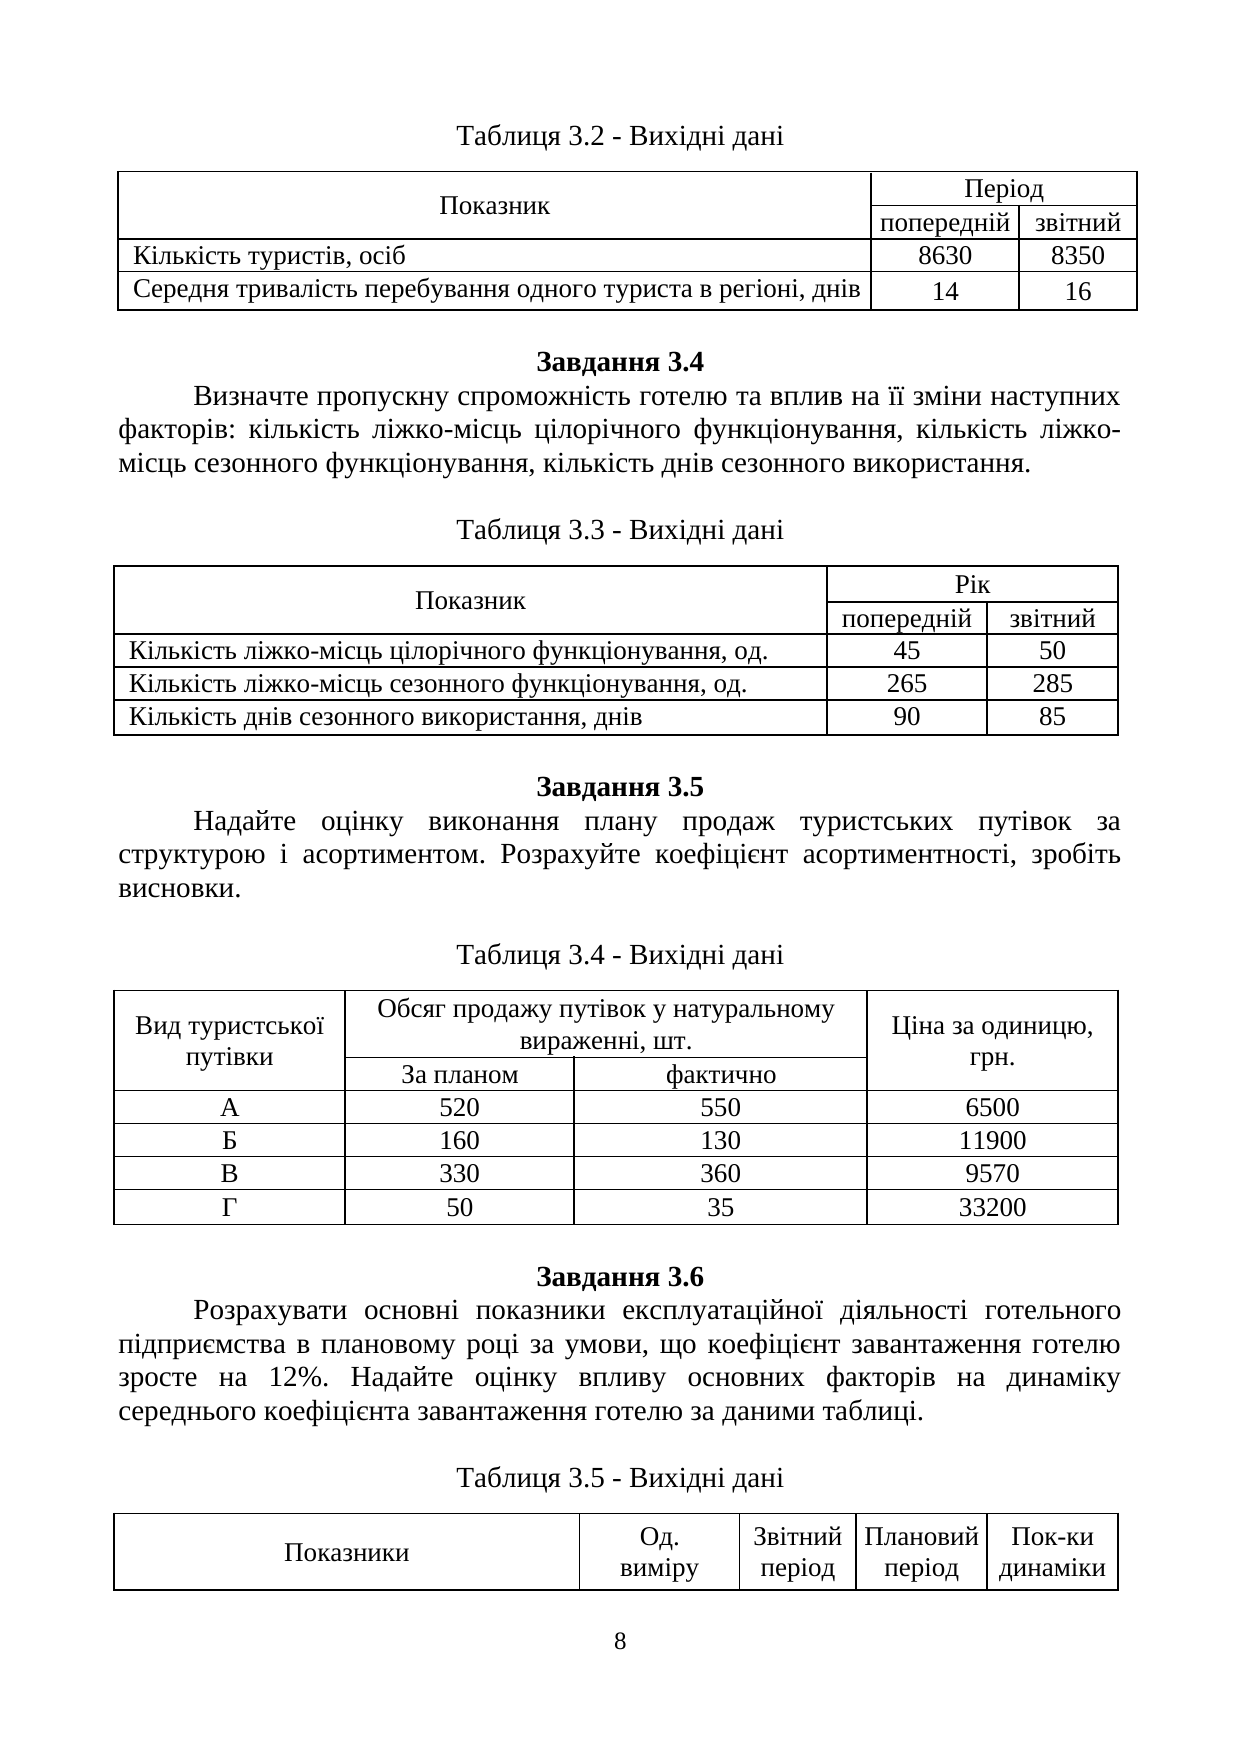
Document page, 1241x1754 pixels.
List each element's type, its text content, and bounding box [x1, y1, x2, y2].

table_header Ціна за одиницю, грн. [868, 991, 1117, 1089]
table_cell Б [115, 1124, 344, 1156]
text Визначте пропускну спроможність готелю та вплив на її зміни наступних факторів: кількість ліжко-місць цілорічного функціонування, кількість ліжко-місць сезонного функціонування, кількість днів сезонного використання. [118, 378, 1122, 479]
text Таблиця 3.4 - Вихідні дані [118, 937, 1122, 970]
table_cell Кількість днів сезонного використання, днів [115, 701, 826, 734]
text Розрахувати основні показники експлуатаційної діяльності готельного підприємства в плановому році за умови, що коефіцієнт завантаження готелю зросте на 12%. Надайте оцінку впливу основних факторів на динаміку середнього коефіцієнта завантаження готелю за даними таблиці. [118, 1292, 1122, 1426]
table_cell попередній [872, 206, 1018, 238]
table_header Пок-ки динаміки [988, 1514, 1117, 1589]
table_cell 50 [346, 1190, 573, 1223]
text Надайте оцінку виконання плану продаж туристських путівок за структурою і асортиментом. Розрахуйте коефіцієнт асортиментності, зробіть висновки. [118, 803, 1122, 903]
table_cell 14 [872, 272, 1018, 309]
table_header Показники [115, 1514, 579, 1589]
table_header Показник [115, 567, 826, 633]
table_cell 16 [1020, 272, 1136, 309]
text Таблиця 3.5 - Вихідні дані [118, 1460, 1122, 1493]
table_cell 35 [575, 1190, 866, 1223]
table_cell 11900 [868, 1124, 1117, 1156]
table_cell 33200 [868, 1190, 1117, 1223]
table_header Плановий період [857, 1514, 986, 1589]
table_cell 85 [988, 701, 1117, 734]
table_cell звітний [1020, 206, 1136, 238]
table_header Звітний період [740, 1514, 855, 1589]
table_header Рік [828, 567, 1117, 601]
table_cell Середня тривалість перебування одного туриста в регіоні, днів [119, 272, 870, 309]
table_header Од. виміру [580, 1514, 739, 1589]
text Завдання 3.5 [118, 769, 1122, 803]
table_cell 90 [828, 701, 986, 734]
table_header Показник [119, 172, 871, 238]
table_header Вид туристської путівки [115, 991, 344, 1089]
table_cell 160 [346, 1124, 573, 1156]
table_cell Г [115, 1190, 344, 1223]
table_header Обсяг продажу путівок у натуральному вираженні, шт. [346, 991, 866, 1056]
text Завдання 3.4 [118, 344, 1122, 378]
text Таблиця 3.2 - Вихідні дані [118, 118, 1122, 152]
text Завдання 3.6 [118, 1259, 1122, 1292]
text Таблиця 3.3 - Вихідні дані [118, 512, 1122, 546]
table_cell 130 [575, 1124, 866, 1156]
